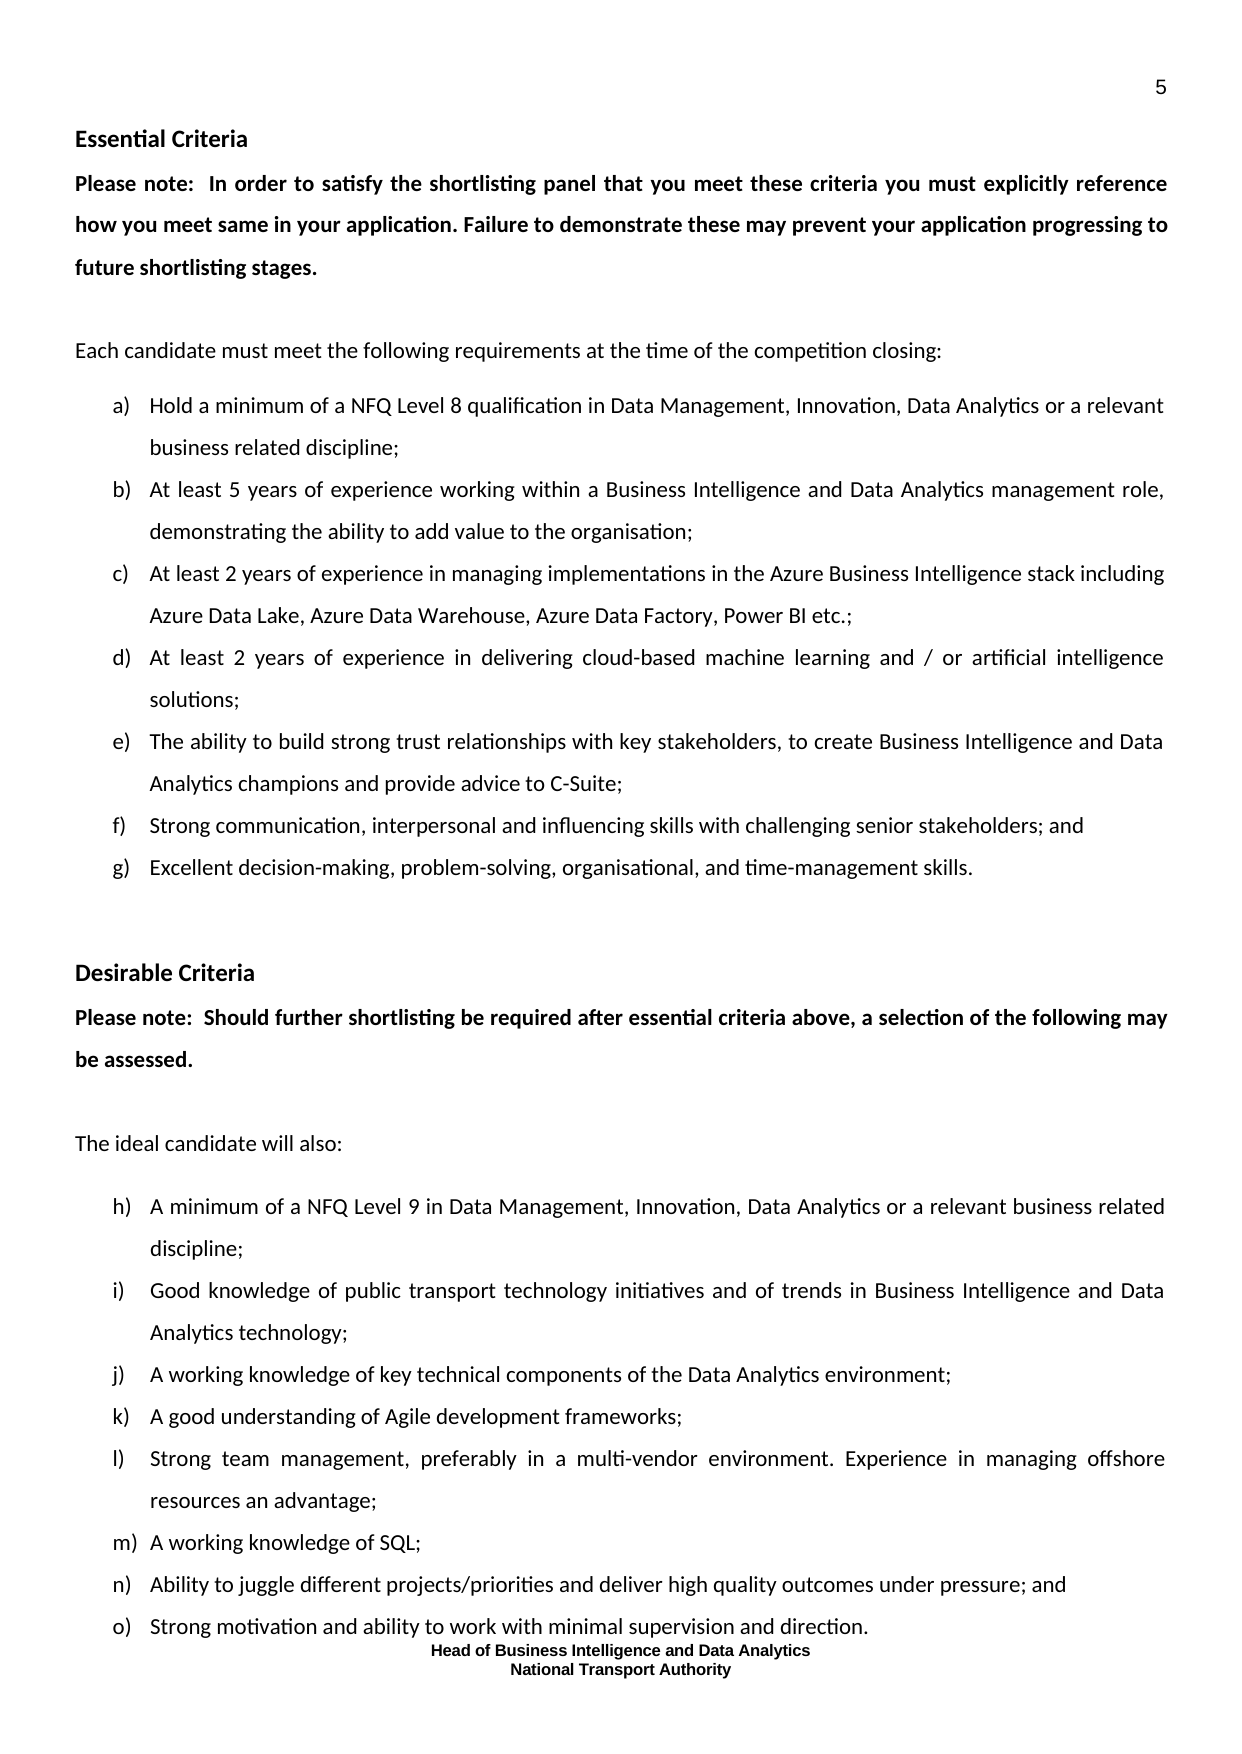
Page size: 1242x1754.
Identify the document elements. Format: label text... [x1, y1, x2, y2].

list At least 5 years of experience working within a Business Intelligence and Data Analytics management role, demonstrating the ability to add value to the organisation; [112, 475, 1167, 545]
text Desirable Criteria [75, 958, 1170, 988]
text Essential Criteria [75, 123, 1170, 153]
text Each candidate must meet the following requirements at the time of the competition closing: [75, 337, 1170, 364]
list A working knowledge of key technical components of the Data Analytics environment; [112, 1360, 1167, 1388]
list At least 2 years of experience in delivering cloud-based machine learning and / or artificial intelligence solutions; [112, 643, 1167, 713]
list Excellent decision-making, problem-solving, organisational, and time-management skills. [112, 853, 1167, 881]
list A working knowledge of SQL; [112, 1528, 1167, 1556]
list At least 2 years of experience in managing implementations in the Azure Business Intelligence stack including Azure Data Lake, Azure Data Warehouse, Azure Data Factory, Power BI etc.; [112, 559, 1167, 629]
list Good knowledge of public transport technology initiatives and of trends in Business Intelligence and Data Analytics technology; [112, 1276, 1167, 1346]
list Ability to juggle different projects/priorities and deliver high quality outcomes under pressure; and [112, 1570, 1167, 1598]
list Hold a minimum of a NFQ Level 8 qualification in Data Management, Innovation, Data Analytics or a relevant business related discipline; [112, 391, 1167, 461]
list A good understanding of Agile development frameworks; [112, 1402, 1167, 1430]
text Please note: Should further shortlisting be required after essential criteria above, a selection of the following may be assessed. [75, 1003, 1170, 1073]
text Please note: In order to satisfy the shortlisting panel that you meet these criteria you must explicitly reference how you meet same in your application. Failure to demonstrate these may prevent your application progressing to future shortlisting stages. [75, 169, 1170, 281]
list The ability to build strong trust relationships with key stakeholders, to create Business Intelligence and Data Analytics champions and provide advice to C-Suite; [112, 727, 1167, 797]
list Strong team management, preferably in a multi-vendor environment. Experience in managing offshore resources an advantage; [112, 1444, 1167, 1514]
list Strong motivation and ability to work with minimal supervision and direction. [112, 1612, 1167, 1640]
list Strong communication, interpersonal and influencing skills with challenging senior stakeholders; and [112, 811, 1167, 839]
list A minimum of a NFQ Level 9 in Data Management, Innovation, Data Analytics or a relevant business related discipline; [112, 1192, 1167, 1262]
text The ideal candidate will also: [75, 1129, 1170, 1157]
